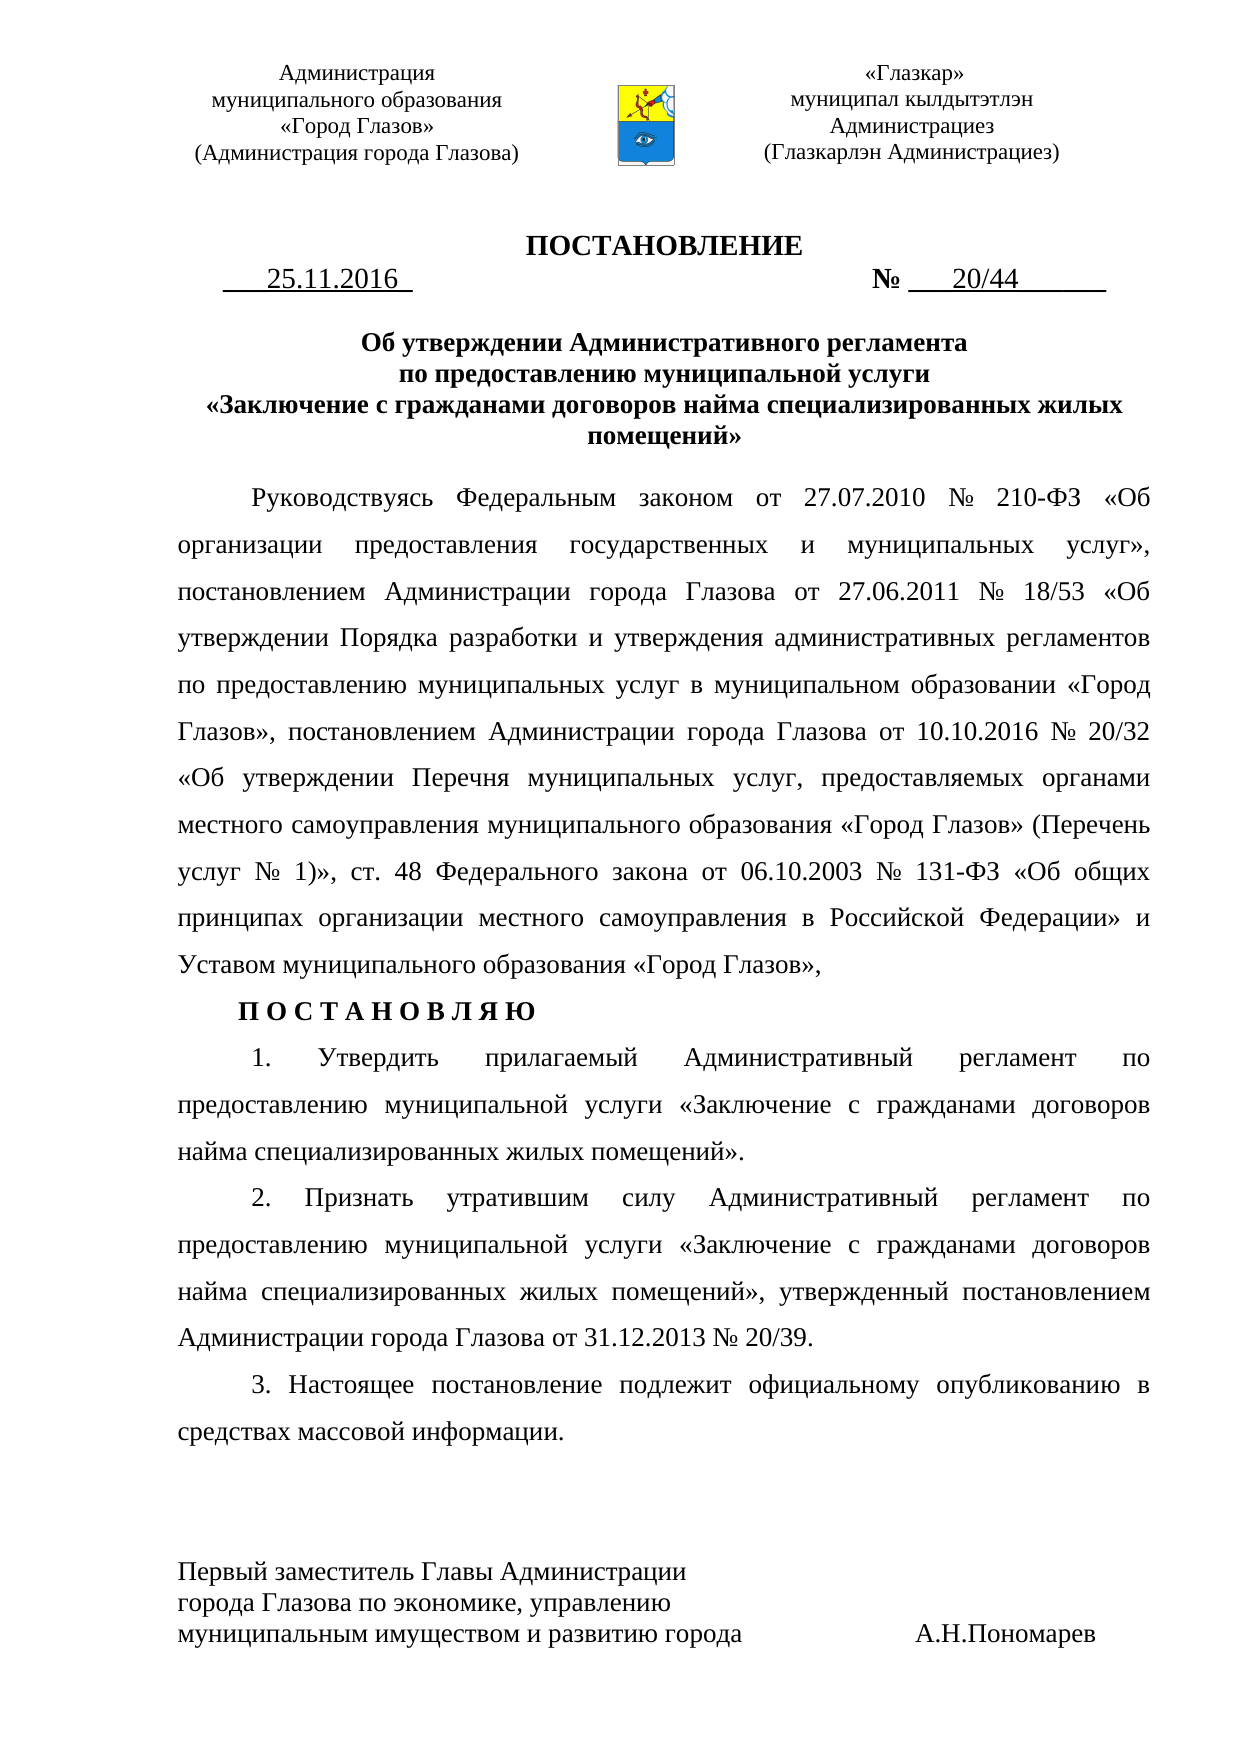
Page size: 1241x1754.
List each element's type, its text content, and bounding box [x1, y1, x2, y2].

text ___25.11.2016_ № ___20/44______ [177, 261, 1152, 295]
picture [619, 86, 674, 165]
text П О С Т А Н О В Л Я Ю [177, 995, 1152, 1026]
text муниципальным имуществом и развитию города А.Н.Пономарев [177, 1617, 1152, 1648]
text 2. Признать утратившим силу Административный регламент по предоставлению муниципальной услуги «Заключение с гражданами договоров найма специализированных жилых помещений», утвержденный постановлением Администрации города Глазова от 31.12.2013 № 20/39. [177, 1182, 1152, 1353]
text города Глазова по экономике, управлению [177, 1586, 1152, 1617]
text 3. Настоящее постановление подлежит официальному опубликованию в средствах массовой информации. [177, 1368, 1152, 1446]
text ПОСТАНОВЛЕНИЕ [177, 228, 1152, 261]
text «Заключение с гражданами договоров найма специализированных жилых помещений» [177, 388, 1152, 450]
text по предоставлению муниципальной услуги [177, 357, 1152, 388]
text Об утверждении Административного регламента [177, 326, 1152, 357]
table_header Администрация муниципального образования «Город Глазов» (Администрация города Глазова) [177, 59, 570, 165]
text Руководствуясь Федеральным законом от 27.07.2010 № 210-ФЗ «Об организации предоставления государственных и муниципальных услуг», постановлением Администрации города Глазова от 27.06.2011 № 18/53 «Об утверждении Порядка разработки и утверждения административных регламентов по предоставлению муниципальных услуг в муниципальном образовании «Город Глазов», постановлением Администрации города Глазова от 10.10.2016 № 20/32 «Об утверждении Перечня муниципальных услуг, предоставляемых органами местного самоуправления муниципального образования «Город Глазов» (Перечень услуг № 1)», ст. 48 Федерального закона от 06.10.2003 № 131-ФЗ «Об общих принципах организации местного самоуправления в Российской Федерации» и Уставом муниципального образования «Город Глазов», [177, 482, 1152, 979]
text Первый заместитель Главы Администрации [177, 1555, 1152, 1586]
table_header [570, 59, 698, 165]
text 1. Утвердить прилагаемый Административный регламент по предоставлению муниципальной услуги «Заключение с гражданами договоров найма специализированных жилых помещений». [177, 1042, 1152, 1166]
table_header «Глазкар» муниципал кылдытэтлэн Администрациез (Глазкарлэн Администрациез) [698, 59, 1126, 165]
